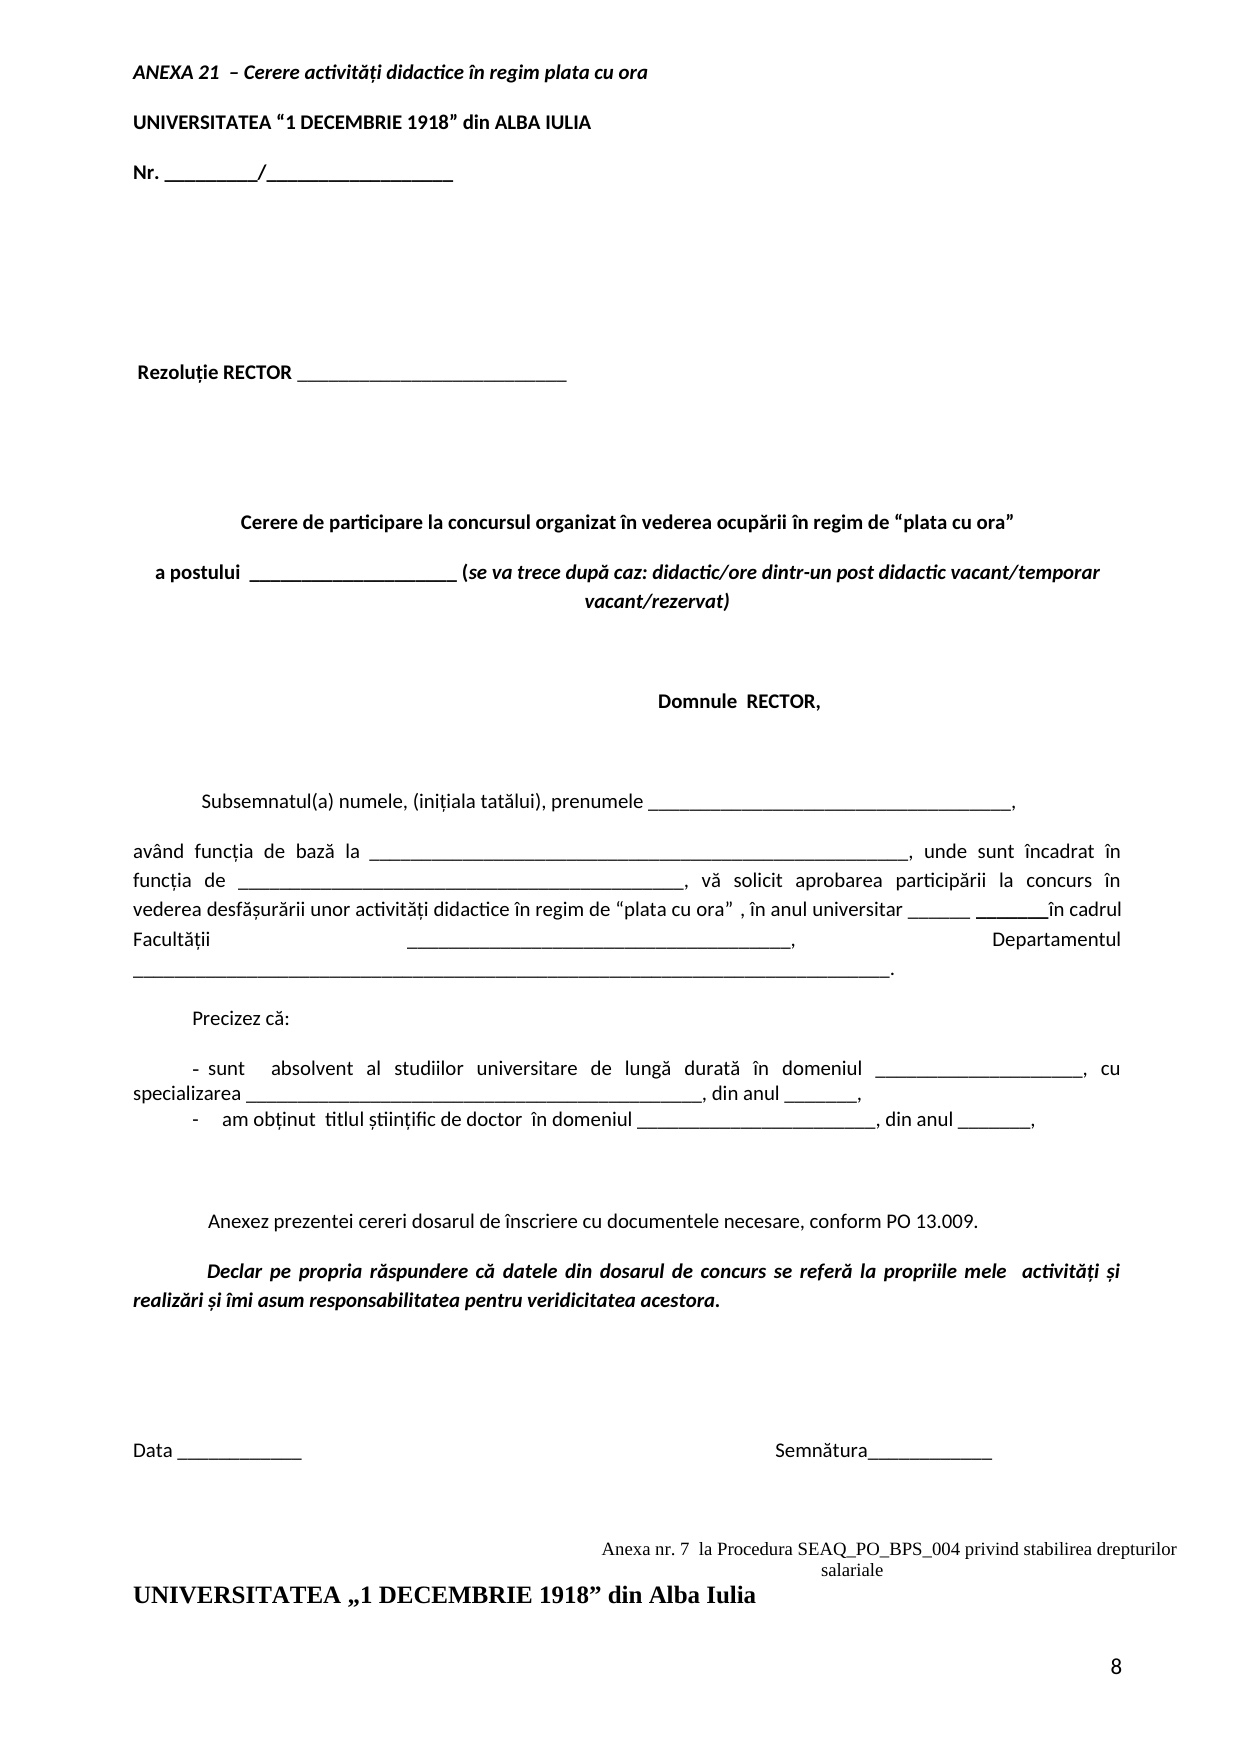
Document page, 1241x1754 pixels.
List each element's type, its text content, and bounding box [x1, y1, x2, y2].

text având funcția de bază la ____________________________________________________, unde sunt încadrat în funcția de ___________________________________________, vă solicit aprobarea participării la concurs în vederea desfășurării unor activități didactice în regim de “plata cu ora” , în anul universitar ______ _______în cadrul Facultății _____________________________________, Departamentul _________________________________________________________________________. [133, 838, 1122, 980]
text ANEXA 21 – Cerere activități didactice în regim plata cu ora [133, 59, 1122, 84]
text Rezoluție RECTOR __________________________ [133, 359, 1122, 384]
text Anexez prezentei cereri dosarul de înscriere cu documentele necesare, conform PO 13.009. [133, 1208, 1122, 1234]
text Anexa nr. 7 la Procedura SEAQ_PO_BPS_004 privind stabilirea drepturilor salariale [508, 1537, 1196, 1581]
text UNIVERSITATEA “1 DECEMBRIE 1918” din ALBA IULIA [133, 109, 1122, 134]
text UNIVERSITATEA „1 DECEMBRIE 1918” din Alba Iulia [133, 1581, 1196, 1609]
text Declar pe propria răspundere că datele din dosarul de concurs se referă la propriile mele activități și realizări și îmi asum responsabilitatea pentru veridicitatea acestora. [133, 1258, 1122, 1313]
text - am obținut titlul științific de doctor în domeniul _______________________, din anul _______, [133, 1106, 1122, 1131]
text Cerere de participare la concursul organizat în vederea ocupării în regim de “plata cu ora” [133, 509, 1122, 534]
text Data ____________ Semnătura____________ [133, 1437, 1122, 1463]
text Nr. _________/__________________ [133, 159, 1122, 184]
text Precizez că: [133, 1005, 1122, 1030]
list sunt absolvent al studiilor universitare de lungă durată în domeniul ____________________, cu specializarea ____________________________________________, din anul _______, [133, 1055, 1122, 1106]
text Subsemnatul(a) numele, (inițiala tatălui), prenumele ___________________________________, [133, 788, 1122, 814]
text a postului ____________________ (se va trece după caz: didactic/ore dintr-un post didactic vacant/temporar vacant/rezervat) [133, 559, 1122, 614]
text Domnule RECTOR, [133, 688, 1122, 714]
